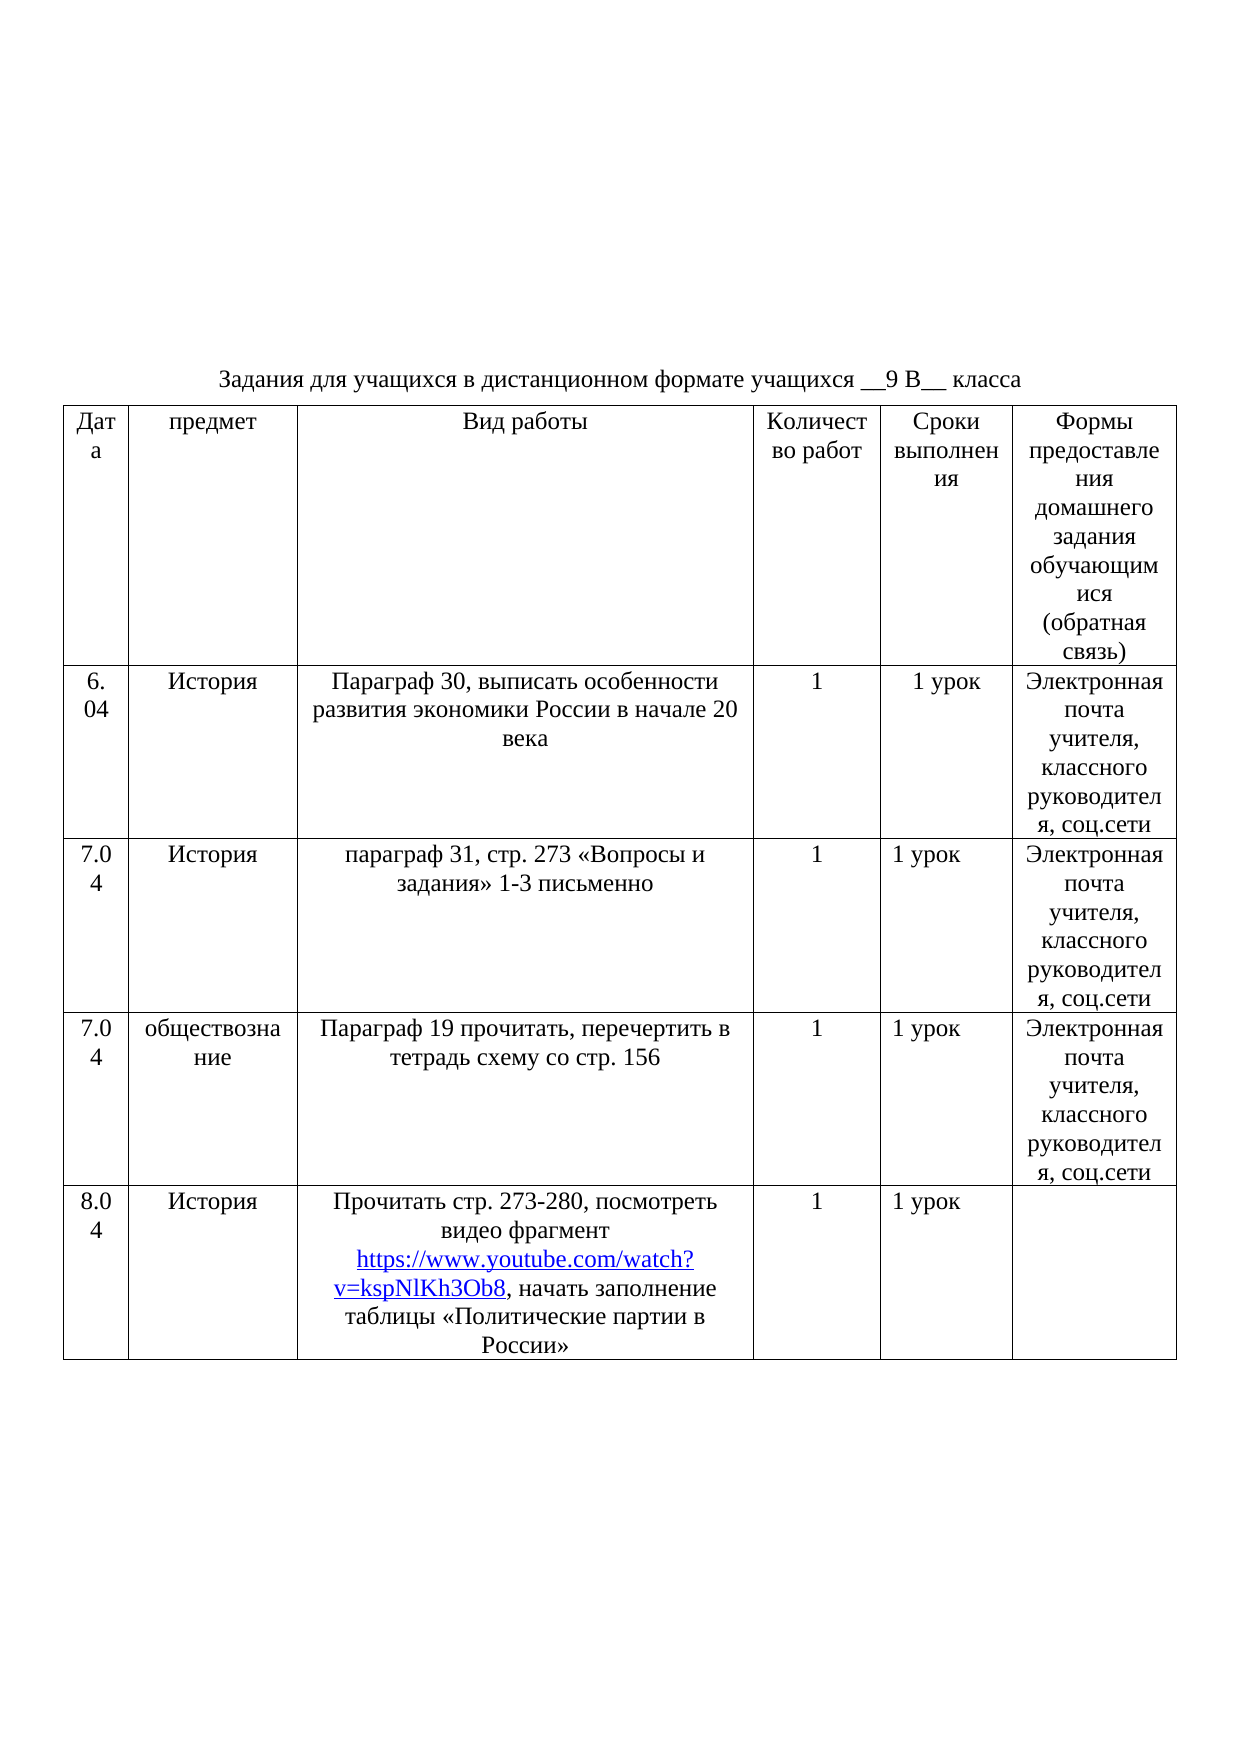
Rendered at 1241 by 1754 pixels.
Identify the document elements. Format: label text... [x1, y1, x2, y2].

table_cell 1 урок [881, 666, 1012, 838]
table_cell [1013, 1186, 1176, 1359]
table_cell Прочитать стр. 273-280, посмотреть видео фрагмент https://www.youtube.com/watch?v=kspNlKh3Ob8, начать заполнение таблицы «Политические партии в России» [298, 1186, 753, 1359]
table_cell 8.04 [64, 1186, 128, 1359]
table_cell 7.04 [64, 1013, 128, 1185]
table_header Формы предоставления домашнего задания обучающимися (обратная связь) [1013, 406, 1176, 665]
table_cell 1 [754, 839, 880, 1012]
table_cell параграф 31, стр. 273 «Вопросы и задания» 1-3 письменно [298, 839, 753, 1012]
table_cell Параграф 30, выписать особенности развития экономики России в начале 20 века [298, 666, 753, 838]
table_cell обществознание [129, 1013, 297, 1185]
table_cell Электронная почта учителя, классного руководителя, соц.сети [1013, 666, 1176, 838]
table_cell История [129, 666, 297, 838]
table_cell Параграф 19 прочитать, перечертить в тетрадь схему со стр. 156 [298, 1013, 753, 1185]
table_cell Электронная почта учителя, классного руководителя, соц.сети [1013, 1013, 1176, 1185]
table_header предмет [129, 406, 297, 665]
table_cell Электронная почта учителя, классного руководителя, соц.сети [1013, 839, 1176, 1012]
table_cell 1 урок [881, 1013, 1012, 1185]
table_cell 1 [754, 666, 880, 838]
table_cell 6. 04 [64, 666, 128, 838]
table_header Вид работы [298, 406, 753, 665]
text Задания для учащихся в дистанционном формате учащихся __9 В__ класса [75, 364, 1165, 392]
table_header Количество работ [754, 406, 880, 665]
table_cell История [129, 1186, 297, 1359]
table_header Дата [64, 406, 128, 665]
table_cell 1 [754, 1186, 880, 1359]
table_cell 7.04 [64, 839, 128, 1012]
table_cell 1 [754, 1013, 880, 1185]
table_cell 1 урок [881, 839, 1012, 1012]
table_cell 1 урок [881, 1186, 1012, 1359]
table_header Сроки выполнения [881, 406, 1012, 665]
table_cell История [129, 839, 297, 1012]
